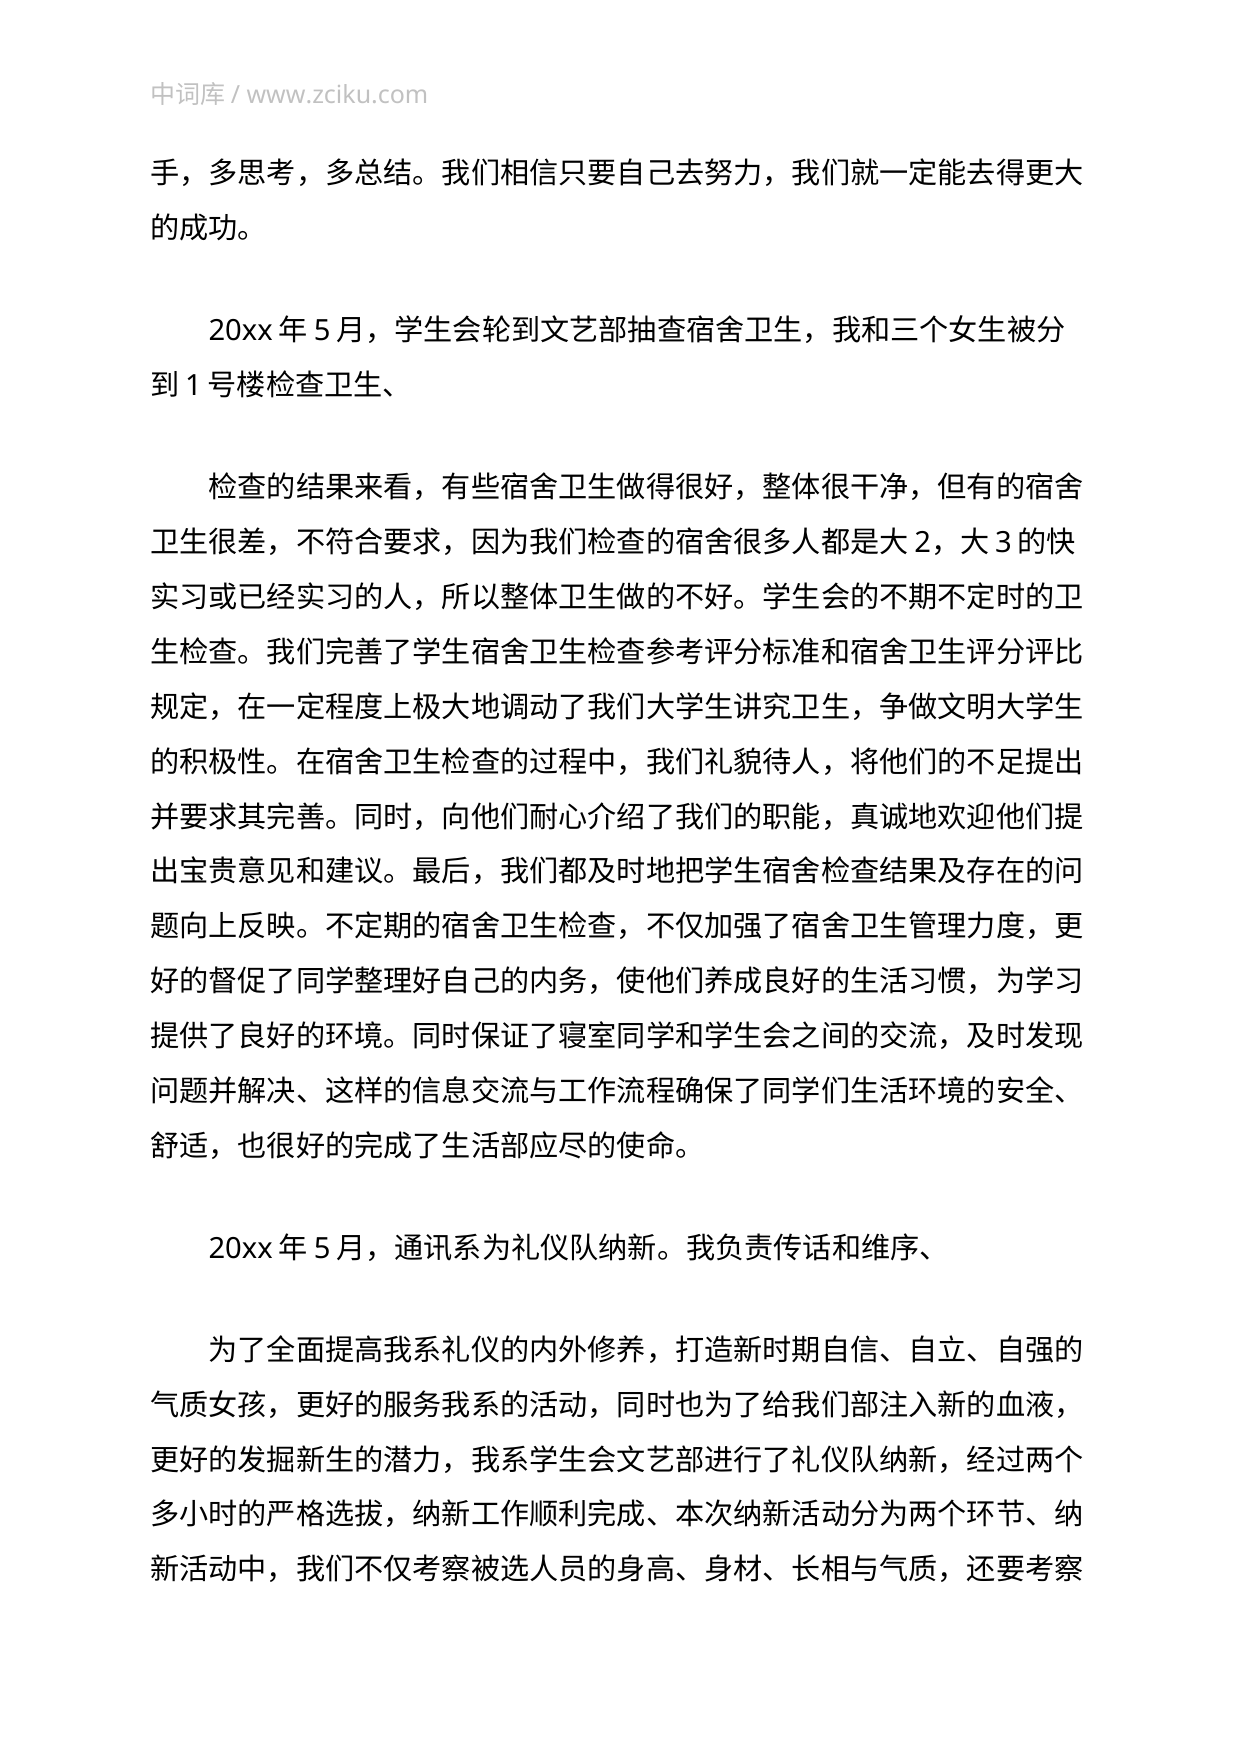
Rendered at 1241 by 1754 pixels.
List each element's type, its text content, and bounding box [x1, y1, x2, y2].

text 检查的结果来看，有些宿舍卫生做得很好，整体很干净，但有的宿舍卫生很差，不符合要求，因为我们检查的宿舍很多人都是大2，大3的快实习或已经实习的人，所以整体卫生做的不好。学生会的不期不定时的卫生检查。我们完善了学生宿舍卫生检查参考评分标准和宿舍卫生评分评比规定，在一定程度上极大地调动了我们大学生讲究卫生，争做文明大学生的积极性。在宿舍卫生检查的过程中，我们礼貌待人，将他们的不足提出并要求其完善。同时，向他们耐心介绍了我们的职能，真诚地欢迎他们提出宝贵意见和建议。最后，我们都及时地把学生宿舍检查结果及存在的问题向上反映。不定期的宿舍卫生检查，不仅加强了宿舍卫生管理力度，更好的督促了同学整理好自己的内务，使他们养成良好的生活习惯，为学习提供了良好的环境。同时保证了寝室同学和学生会之间的交流，及时发现问题并解决、这样的信息交流与工作流程确保了同学们生活环境的安全、舒适，也很好的完成了生活部应尽的使命。 [150, 464, 1090, 1165]
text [150, 150, 1090, 247]
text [150, 1326, 1090, 1588]
text 20xx年5月，通讯系为礼仪队纳新。我负责传话和维序、 [150, 1224, 1090, 1267]
text 20xx年5月，学生会轮到文艺部抽查宿舍卫生，我和三个女生被分到1号楼检查卫生、 [150, 307, 1090, 404]
